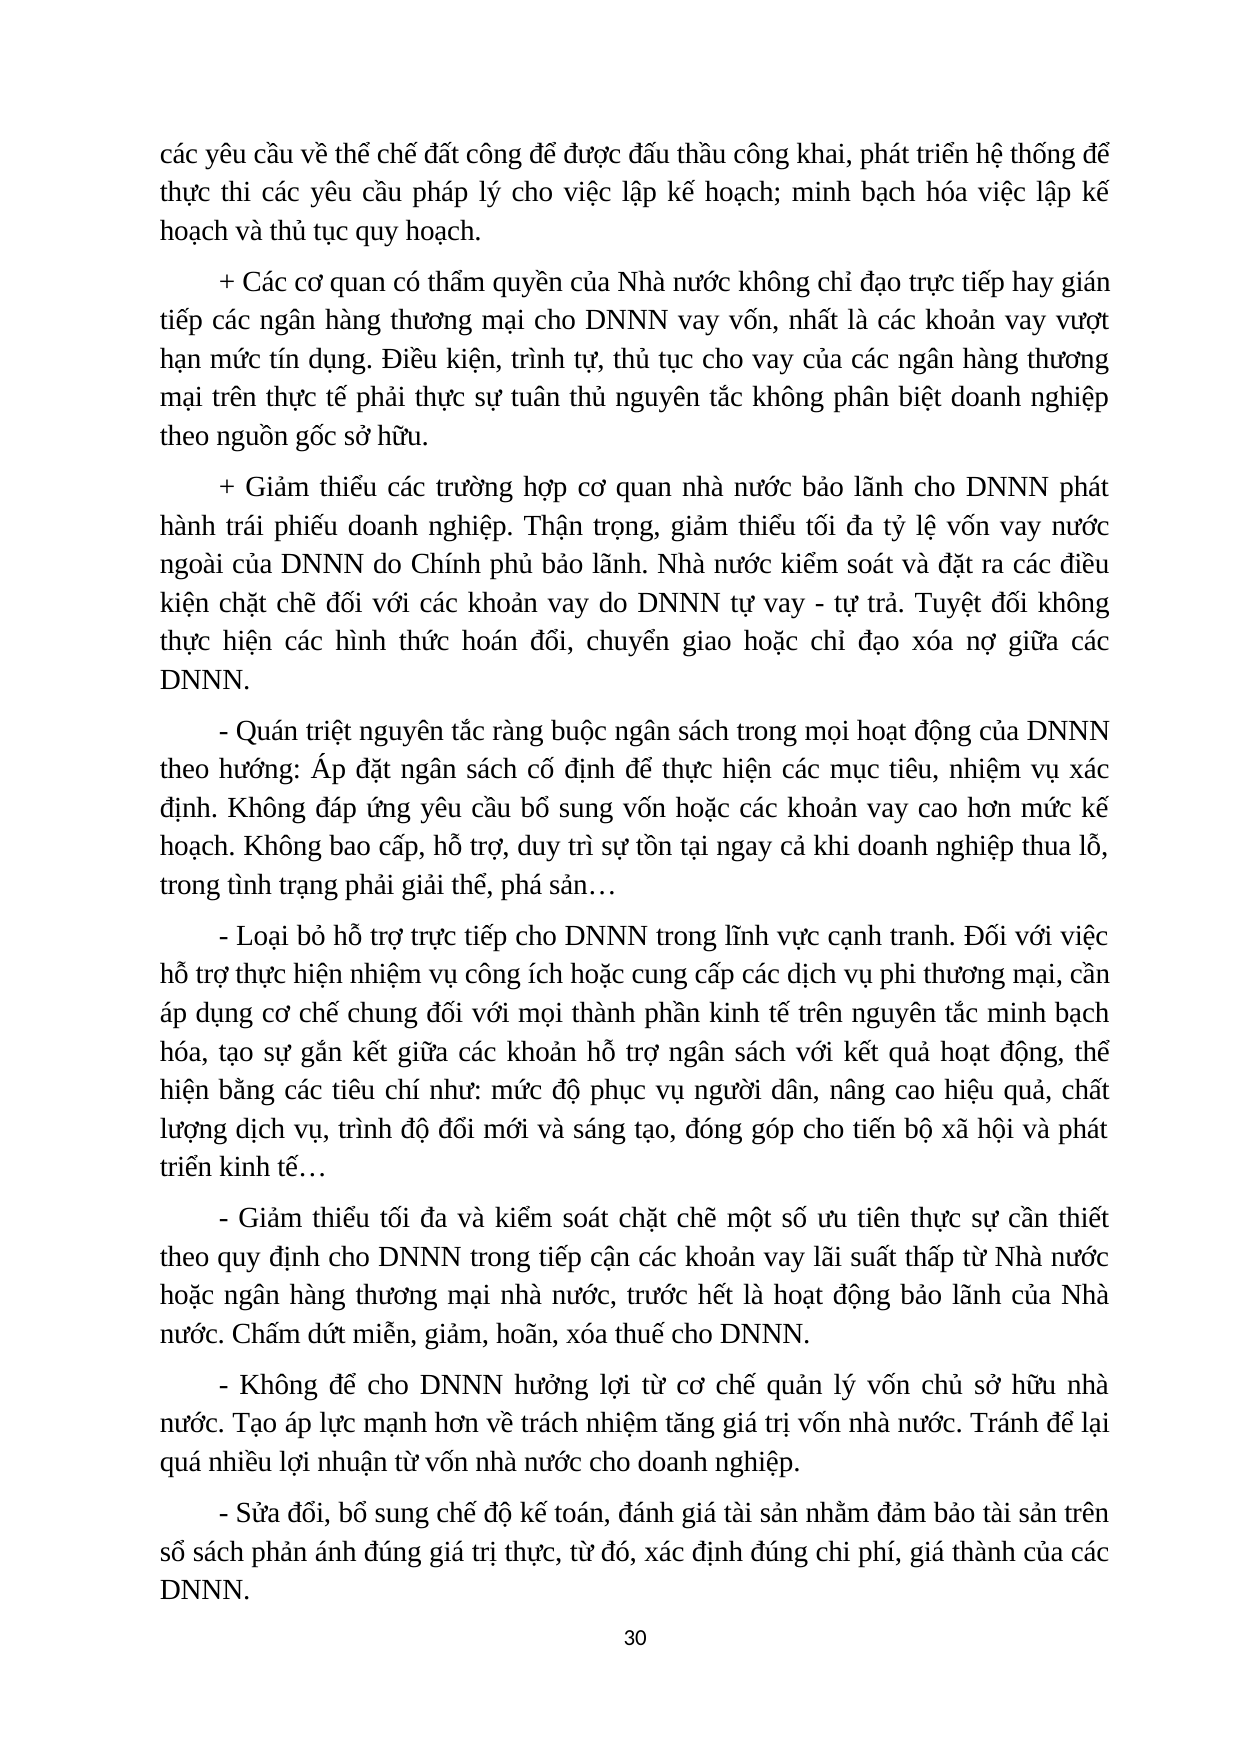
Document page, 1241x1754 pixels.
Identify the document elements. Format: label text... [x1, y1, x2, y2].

text - Quán triệt nguyên tắc ràng buộc ngân sách trong mọi hoạt động của DNNN theo hướng: Áp đặt ngân sách cố định để thực hiện các mục tiêu, nhiệm vụ xác định. Không đáp ứng yêu cầu bổ sung vốn hoặc các khoản vay cao hơn mức kế hoạch. Không bao cấp, hỗ trợ, duy trì sự tồn tại ngay cả khi doanh nghiệp thua lỗ, trong tình trạng phải giải thể, phá sản… [159, 713, 1110, 901]
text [159, 136, 1110, 246]
text - Loại bỏ hỗ trợ trực tiếp cho DNNN trong lĩnh vực cạnh tranh. Đối với việc hỗ trợ thực hiện nhiệm vụ công ích hoặc cung cấp các dịch vụ phi thương mại, cần áp dụng cơ chế chung đối với mọi thành phần kinh tế trên nguyên tắc minh bạch hóa, tạo sự gắn kết giữa các khoản hỗ trợ ngân sách với kết quả hoạt động, thể hiện bằng các tiêu chí như: mức độ phục vụ người dân, nâng cao hiệu quả, chất lượng dịch vụ, trình độ đổi mới và sáng tạo, đóng góp cho tiến bộ xã hội và phát triển kinh tế… [159, 918, 1110, 1183]
text - Giảm thiểu tối đa và kiểm soát chặt chẽ một số ưu tiên thực sự cần thiết theo quy định cho DNNN trong tiếp cận các khoản vay lãi suất thấp từ Nhà nước hoặc ngân hàng thương mại nhà nước, trước hết là hoạt động bảo lãnh của Nhà nước. Chấm dứt miễn, giảm, hoãn, xóa thuế cho DNNN. [159, 1200, 1110, 1349]
text - Sửa đổi, bổ sung chế độ kế toán, đánh giá tài sản nhằm đảm bảo tài sản trên sổ sách phản ánh đúng giá trị thực, từ đó, xác định đúng chi phí, giá thành của các DNNN. [159, 1495, 1110, 1606]
text + Các cơ quan có thẩm quyền của Nhà nước không chỉ đạo trực tiếp hay gián tiếp các ngân hàng thương mại cho DNNN vay vốn, nhất là các khoản vay vượt hạn mức tín dụng. Điều kiện, trình tự, thủ tục cho vay của các ngân hàng thương mại trên thực tế phải thực sự tuân thủ nguyên tắc không phân biệt doanh nghiệp theo nguồn gốc sở hữu. [159, 264, 1110, 452]
text - Không để cho DNNN hưởng lợi từ cơ chế quản lý vốn chủ sở hữu nhà nước. Tạo áp lực mạnh hơn về trách nhiệm tăng giá trị vốn nhà nước. Tránh để lại quá nhiều lợi nhuận từ vốn nhà nước cho doanh nghiệp. [159, 1367, 1110, 1478]
text + Giảm thiểu các trường hợp cơ quan nhà nước bảo lãnh cho DNNN phát hành trái phiếu doanh nghiệp. Thận trọng, giảm thiểu tối đa tỷ lệ vốn vay nước ngoài của DNNN do Chính phủ bảo lãnh. Nhà nước kiểm soát và đặt ra các điều kiện chặt chẽ đối với các khoản vay do DNNN tự vay - tự trả. Tuyệt đối không thực hiện các hình thức hoán đổi, chuyển giao hoặc chỉ đạo xóa nợ giữa các DNNN. [159, 469, 1110, 695]
